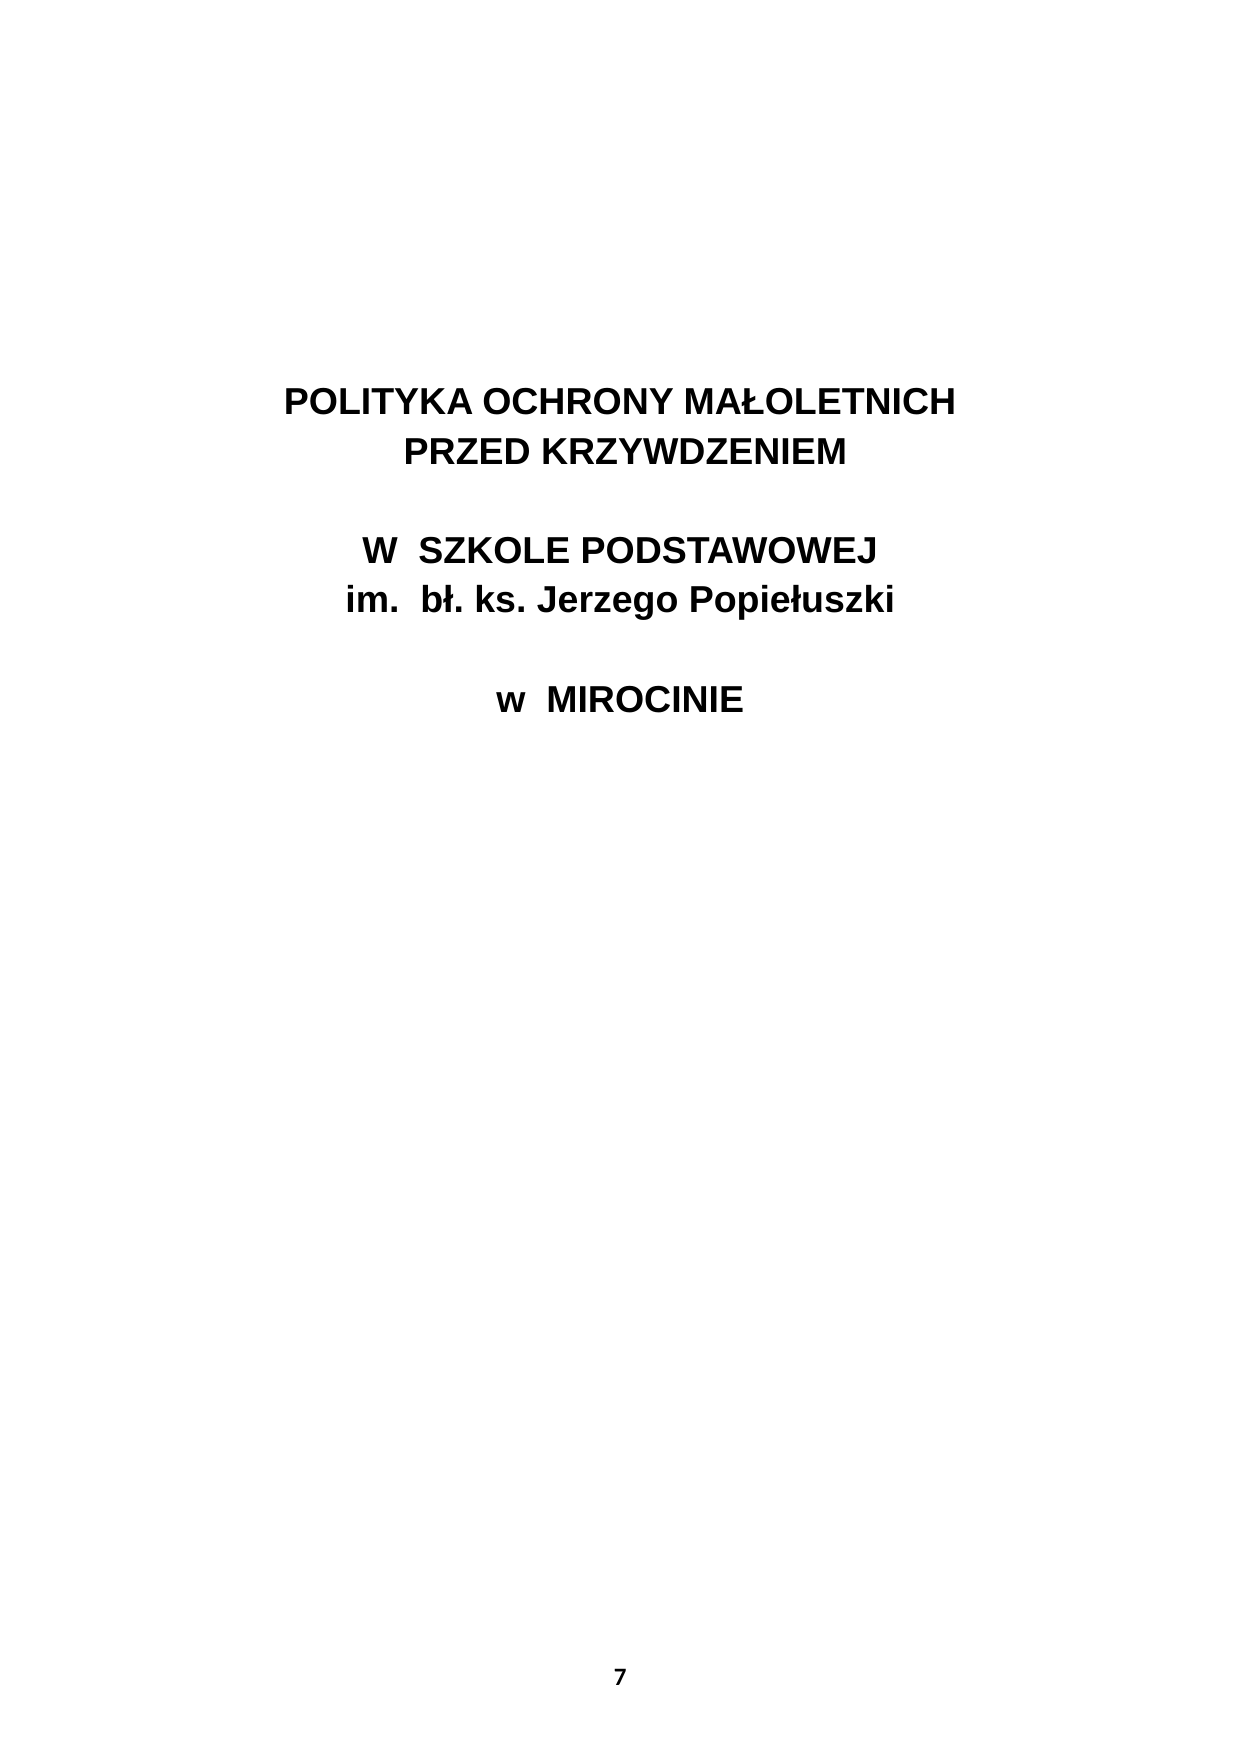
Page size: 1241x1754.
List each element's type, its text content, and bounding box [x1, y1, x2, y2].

text POLITYKA OCHRONY MAŁOLETNICH PRZED KRZYWDZENIEM [148, 379, 1093, 472]
text im. bł. ks. Jerzego Popiełuszki [148, 578, 1093, 621]
text W SZKOLE PODSTAWOWEJ [148, 528, 1093, 571]
text w MIROCINIE [148, 677, 1093, 720]
